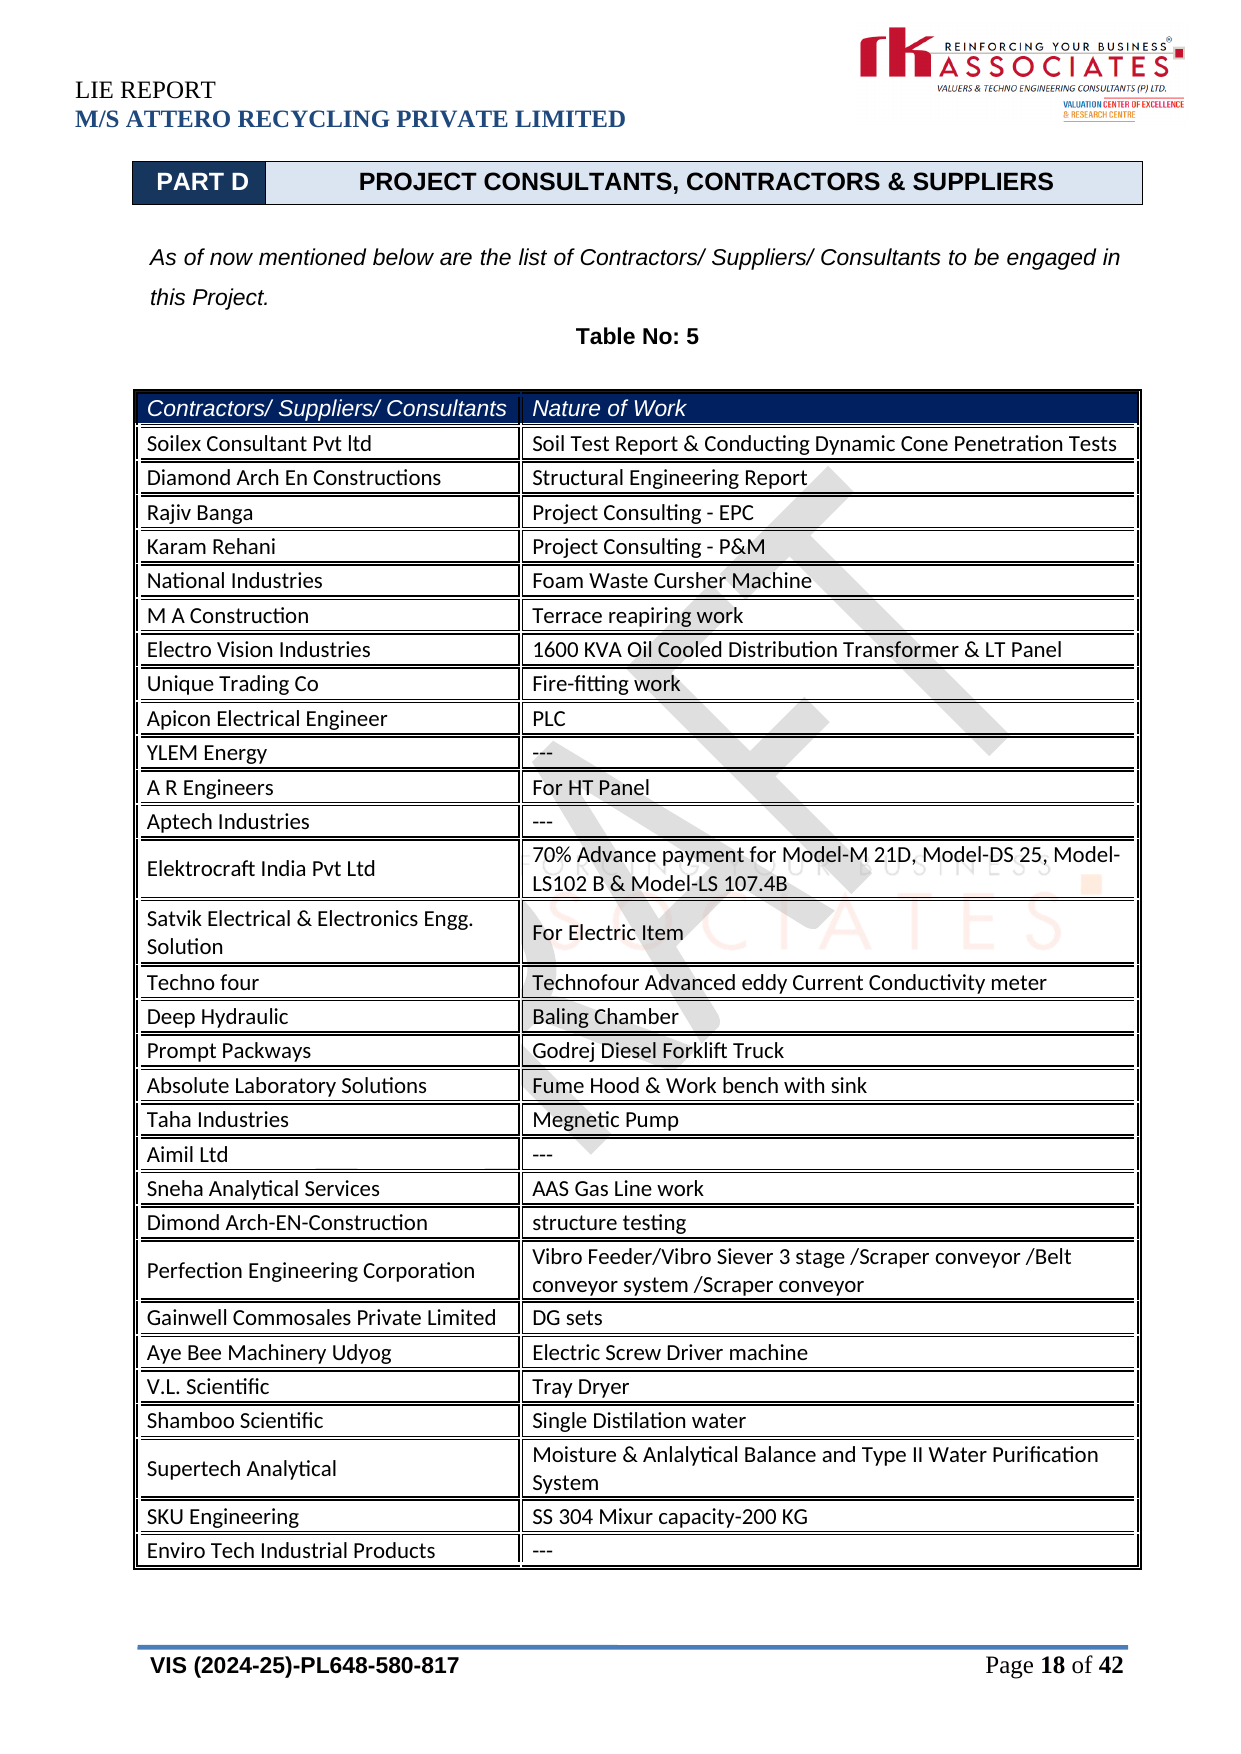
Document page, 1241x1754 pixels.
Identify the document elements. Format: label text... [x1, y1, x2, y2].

table_cell Aptech Industries [135, 802, 521, 836]
table_header PROJECT CONSULTANTS, CONTRACTORS & SUPPLIERS [266, 162, 1142, 204]
table_cell DG sets [521, 1298, 1139, 1332]
table_cell Apicon Electrical Engineer [135, 699, 521, 733]
table_header Contractors/ Suppliers/ Consultants [135, 391, 521, 423]
table_cell PLC [521, 699, 1139, 733]
table_cell --- [521, 1134, 1139, 1168]
picture [854, 19, 1188, 125]
table_cell Soil Test Report & Conducting Dynamic Cone Penetration Tests [521, 424, 1139, 458]
text Table No: 5 [150, 323, 1125, 349]
table_cell --- [521, 1531, 1139, 1565]
table_cell Fume Hood & Work bench with sink [521, 1065, 1139, 1100]
table_cell structure testing [521, 1203, 1139, 1237]
table_cell Terrace reapiring work [521, 595, 1139, 630]
table_cell Fire-fitting work [521, 664, 1139, 698]
table_cell Karam Rehani [135, 527, 521, 561]
table_cell Aimil Ltd [135, 1134, 521, 1168]
table_cell Deep Hydraulic [135, 997, 521, 1031]
table_cell Absolute Laboratory Solutions [135, 1065, 521, 1100]
table_cell Techno four [135, 962, 521, 997]
table_cell --- [521, 802, 1139, 836]
table_cell Single Distilation water [521, 1401, 1139, 1436]
table_cell Soilex Consultant Pvt ltd [135, 424, 521, 458]
table_cell Vibro Feeder/Vibro Siever 3 stage /Scraper conveyor /Belt conveyor system /Scraper conveyor [521, 1237, 1139, 1298]
table_cell Taha Industries [135, 1100, 521, 1134]
table_cell Unique Trading Co [135, 664, 521, 698]
table_cell Perfection Engineering Corporation [135, 1237, 521, 1298]
table_cell Shamboo Scientific [135, 1401, 521, 1436]
table_header Nature of Work [521, 393, 1137, 423]
table_cell SS 304 Mixur capacity-200 KG [521, 1496, 1139, 1531]
table_cell YLEM Energy [135, 733, 521, 767]
table_cell Gainwell Commosales Private Limited [135, 1298, 521, 1332]
table_cell Satvik Electrical & Electronics Engg. Solution [135, 897, 521, 962]
table_cell V.L. Scientific [135, 1367, 521, 1401]
table_cell M A Construction [135, 595, 521, 630]
table_cell For HT Panel [521, 767, 1139, 802]
table_cell Aye Bee Machinery Udyog [135, 1333, 521, 1367]
table_cell Elektrocraft India Pvt Ltd [135, 836, 521, 897]
text As of now mentioned below are the list of Contractors/ Suppliers/ Consultants to be engaged in this Project. [150, 244, 1125, 310]
table_cell Sneha Analytical Services [135, 1169, 521, 1203]
table_cell Foam Waste Cursher Machine [521, 561, 1139, 595]
table_cell Enviro Tech Industrial Products [135, 1531, 521, 1565]
table_cell Project Consulting - P&M [521, 527, 1139, 561]
table_cell Technofour Advanced eddy Current Conductivity meter [521, 962, 1139, 997]
table_cell Structural Engineering Report [521, 458, 1139, 492]
table_cell A R Engineers [135, 767, 521, 802]
table_cell 1600 KVA Oil Cooled Distribution Transformer & LT Panel [521, 630, 1139, 664]
table_cell --- [521, 733, 1139, 767]
table_cell National Industries [135, 561, 521, 595]
table_cell Electro Vision Industries [135, 630, 521, 664]
table_cell Megnetic Pump [521, 1100, 1139, 1134]
table_cell Dimond Arch-EN-Construction [135, 1203, 521, 1237]
table_cell SKU Engineering [135, 1496, 521, 1531]
table_cell Tray Dryer [521, 1367, 1139, 1401]
table_cell Moisture & Anlalytical Balance and Type II Water Purification System [521, 1436, 1139, 1496]
table_cell Godrej Diesel Forklift Truck [521, 1031, 1139, 1065]
table_cell Prompt Packways [135, 1031, 521, 1065]
table_cell Electric Screw Driver machine [521, 1333, 1139, 1367]
table_cell For Electric Item [521, 897, 1139, 962]
table_cell AAS Gas Line work [521, 1169, 1139, 1203]
table_cell Baling Chamber [521, 997, 1139, 1031]
table_cell Supertech Analytical [135, 1436, 521, 1496]
table_cell Project Consulting - EPC [521, 492, 1139, 527]
table_cell Diamond Arch En Constructions [135, 458, 521, 492]
table_cell 70% Advance payment for Model-M 21D, Model-DS 25, Model-LS102 B & Model-LS 107.4B [521, 836, 1139, 897]
table_cell Rajiv Banga [135, 492, 521, 527]
table_header PART D [133, 162, 265, 204]
